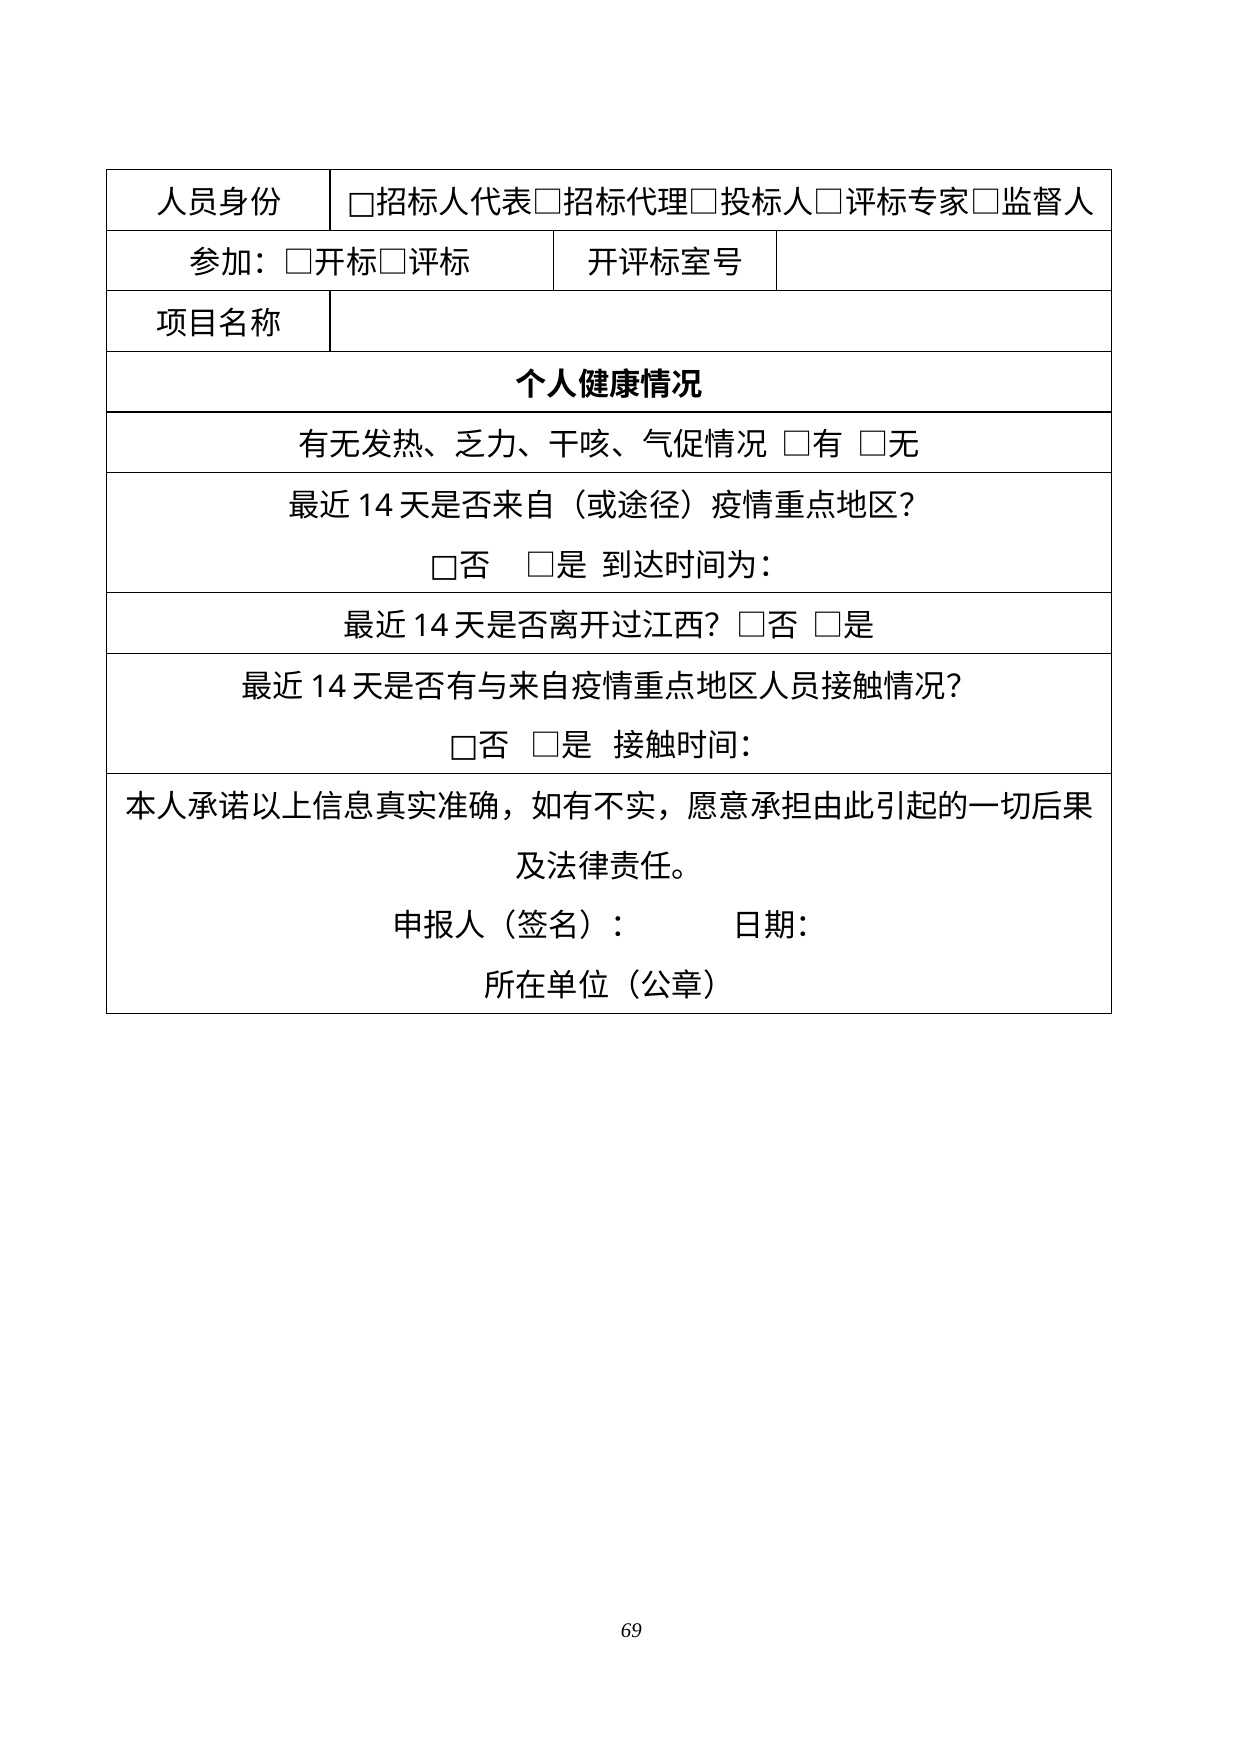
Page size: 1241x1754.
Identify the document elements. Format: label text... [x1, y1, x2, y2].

table_cell 参加：□开标□评标 [107, 231, 553, 290]
table_cell 开评标室号 [554, 231, 776, 290]
table_cell [331, 291, 1111, 351]
table_cell 项目名称 [107, 291, 329, 351]
table_cell 人员身份 [107, 170, 329, 229]
table_cell 有无发热、乏力、干咳、气促情况 □有 □无 [107, 413, 1111, 472]
table_cell □招标人代表□招标代理□投标人□评标专家□监督人 [331, 170, 1111, 229]
table_cell 最近14天是否来自（或途径）疫情重点地区？ □否 □是 到达时间为： [107, 473, 1111, 592]
table_cell 最近14天是否有与来自疫情重点地区人员接触情况？ □否 □是 接触时间： [107, 654, 1111, 773]
table_cell [777, 231, 1111, 290]
table_cell 本人承诺以上信息真实准确，如有不实，愿意承担由此引起的一切后果及法律责任。 申报人（签名）： 日期： 所在单位（公章） [107, 774, 1111, 1012]
table_cell 个人健康情况 [107, 352, 1111, 411]
table_cell 最近14天是否离开过江西？□否 □是 [107, 593, 1111, 653]
